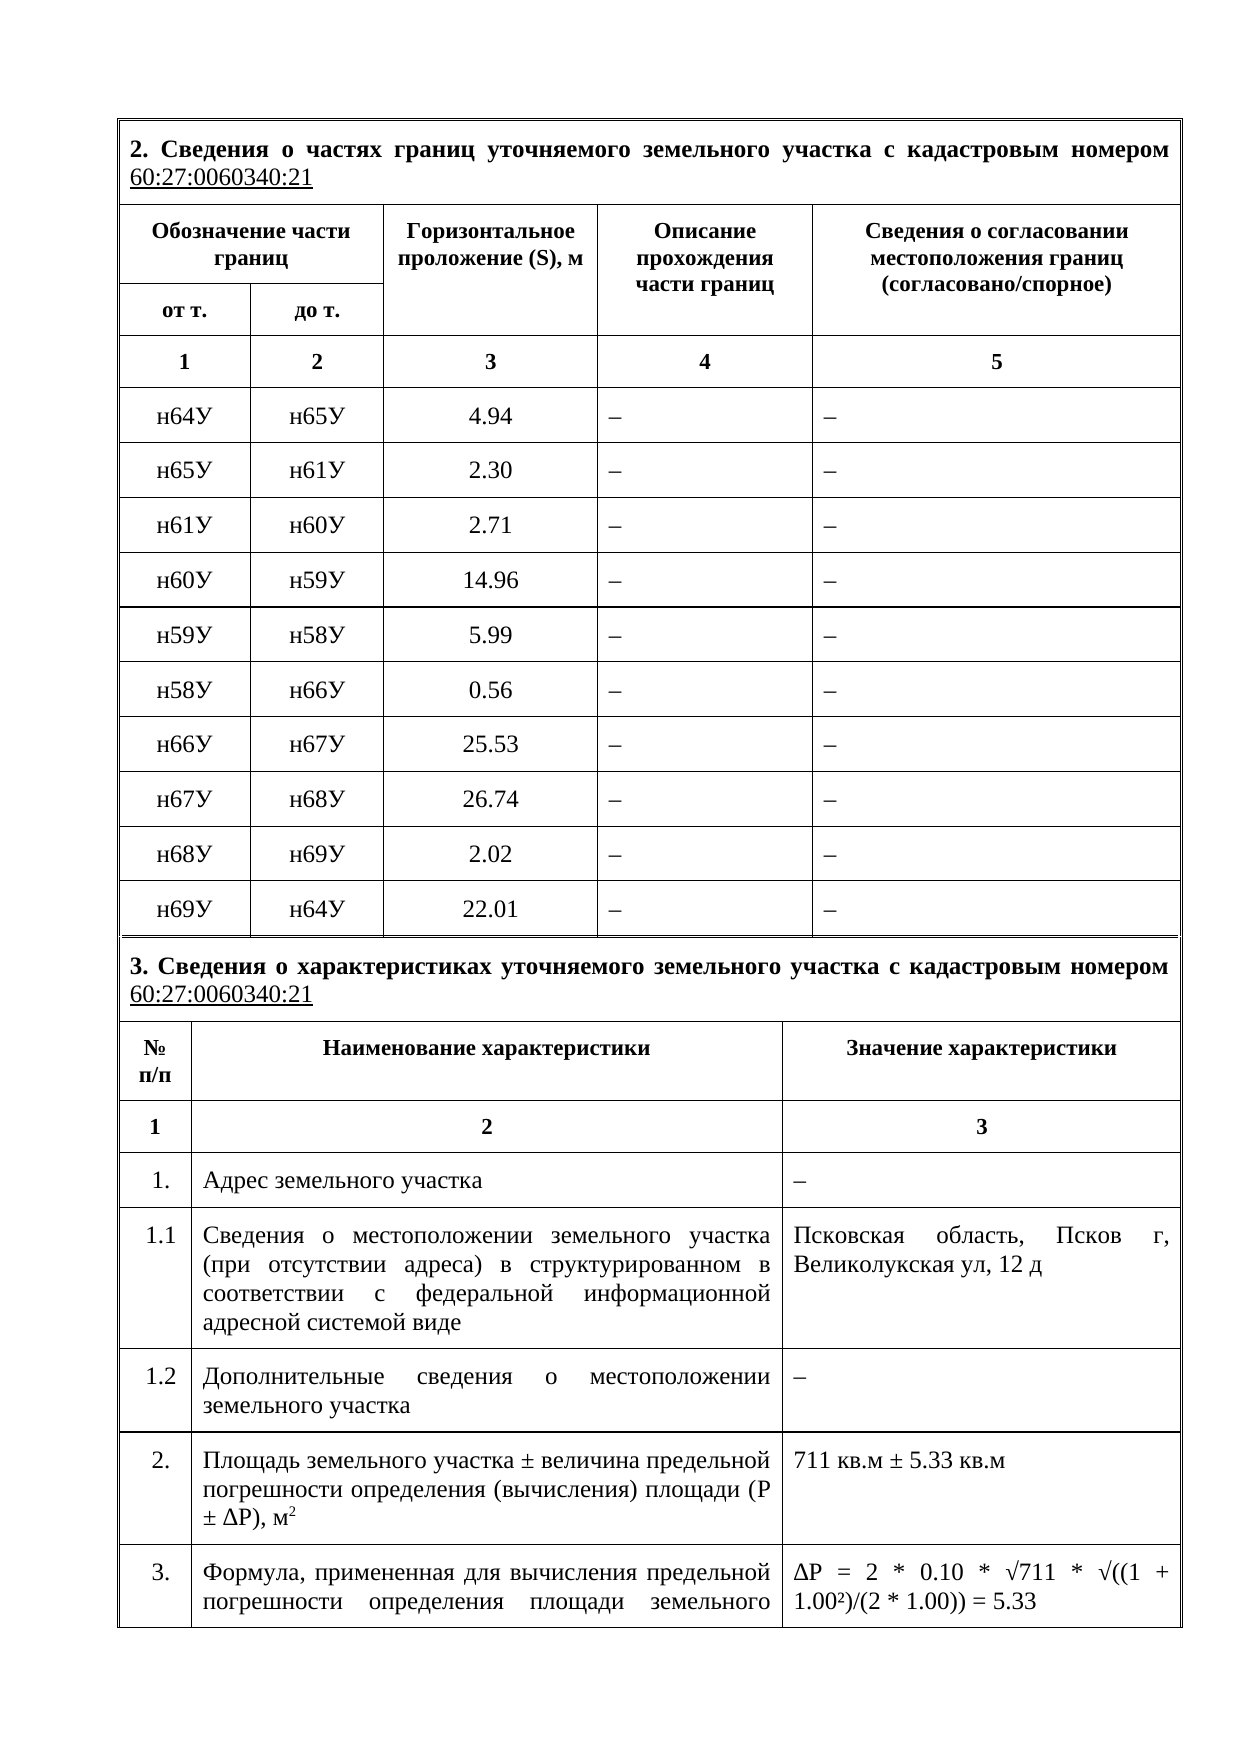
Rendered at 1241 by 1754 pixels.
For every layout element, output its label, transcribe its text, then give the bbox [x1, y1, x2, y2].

table_cell Сведения о согласовании местоположения границ (согласовано/спорное) [813, 205, 1180, 335]
table_cell н59У [120, 608, 250, 661]
table_cell 3. Сведения о характеристиках уточняемого земельного участка с кадастровым номером 60:27:0060340:21 [118, 935, 1181, 1021]
table_cell 2.02 [384, 827, 597, 880]
table_cell н59У [251, 553, 383, 606]
table_cell н64У [251, 881, 383, 935]
table_cell 1.2 [120, 1349, 191, 1431]
table_cell 5.99 [384, 608, 597, 661]
table_cell 1 [120, 336, 250, 387]
table_cell – [813, 772, 1180, 826]
table_cell н67У [251, 717, 383, 771]
table_cell – [813, 553, 1180, 606]
table_cell 3. [120, 1545, 191, 1627]
table_cell Площадь земельного участка ± величина предельной погрешности определения (вычисления) площади (P ± ∆P), м2 [192, 1433, 782, 1544]
table_cell – [813, 608, 1180, 661]
table_cell Обозначение части границ [120, 205, 383, 282]
table_cell – [598, 553, 812, 606]
table_cell 711 кв.м ± 5.33 кв.м [783, 1433, 1180, 1544]
table_cell от т. [120, 284, 250, 335]
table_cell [783, 1545, 1180, 1627]
table_cell – [813, 443, 1180, 497]
table_cell 14.96 [384, 553, 597, 606]
table_cell № п/п [120, 1022, 191, 1099]
table_cell н61У [120, 498, 250, 552]
table_cell н66У [251, 662, 383, 716]
table_cell н60У [251, 498, 383, 552]
table_cell н58У [251, 608, 383, 661]
table_cell 1.1 [120, 1208, 191, 1348]
table_cell Горизонтальное проложение (S), м [384, 205, 597, 335]
table_cell – [598, 388, 812, 442]
table_cell – [813, 717, 1180, 771]
table_cell н69У [251, 827, 383, 880]
table_cell 1. [120, 1153, 191, 1207]
table_cell – [783, 1349, 1180, 1431]
table_cell – [813, 881, 1180, 935]
table_cell – [598, 443, 812, 497]
table_cell н61У [251, 443, 383, 497]
table_cell Адрес земельного участка [192, 1153, 782, 1207]
table_cell Псковская область, Псков г, Великолукская ул, 12 д [783, 1208, 1180, 1348]
table_cell 26.74 [384, 772, 597, 826]
table_cell – [598, 498, 812, 552]
table_cell – [598, 881, 812, 935]
table_cell 2.71 [384, 498, 597, 552]
table_cell 3 [384, 336, 597, 387]
table_cell Дополнительные сведения о местоположении земельного участка [192, 1349, 782, 1431]
table_cell – [813, 827, 1180, 880]
table_cell Наименование характеристики [192, 1022, 782, 1099]
table_cell н60У [120, 553, 250, 606]
table_cell 2 [251, 336, 383, 387]
table_cell Описание прохождения части границ [598, 205, 812, 335]
table_cell – [813, 388, 1180, 442]
table_cell 3 [783, 1101, 1180, 1152]
table_cell 2. [120, 1433, 191, 1544]
table_cell 0.56 [384, 662, 597, 716]
table_cell – [598, 717, 812, 771]
table_cell н69У [120, 881, 250, 935]
table_cell н67У [120, 772, 250, 826]
table_cell 2 [192, 1101, 782, 1152]
table_cell – [598, 772, 812, 826]
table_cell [192, 1545, 782, 1627]
table_cell н65У [251, 388, 383, 442]
table_cell 22.01 [384, 881, 597, 935]
table_cell 4 [598, 336, 812, 387]
table_cell – [813, 498, 1180, 552]
table_cell – [783, 1153, 1180, 1207]
table_cell 5 [813, 336, 1180, 387]
table_cell н65У [120, 443, 250, 497]
table_cell н58У [120, 662, 250, 716]
table_cell н66У [120, 717, 250, 771]
table_cell до т. [251, 284, 383, 335]
table_cell 1 [120, 1101, 191, 1152]
table_cell – [813, 662, 1180, 716]
table_cell Сведения о местоположении земельного участка (при отсутствии адреса) в структурированном в соответствии с федеральной информационной адресной системой виде [192, 1208, 782, 1348]
table_cell 25.53 [384, 717, 597, 771]
table_cell н68У [120, 827, 250, 880]
table_cell н68У [251, 772, 383, 826]
table_cell 2.30 [384, 443, 597, 497]
table_cell Значение характеристики [783, 1022, 1180, 1099]
table_cell – [598, 608, 812, 661]
table_cell 4.94 [384, 388, 597, 442]
table_cell – [598, 827, 812, 880]
table_cell н64У [120, 388, 250, 442]
table_cell 2. Сведения о частях границ уточняемого земельного участка с кадастровым номером 60:27:0060340:21 [120, 121, 1180, 204]
table_cell – [598, 662, 812, 716]
